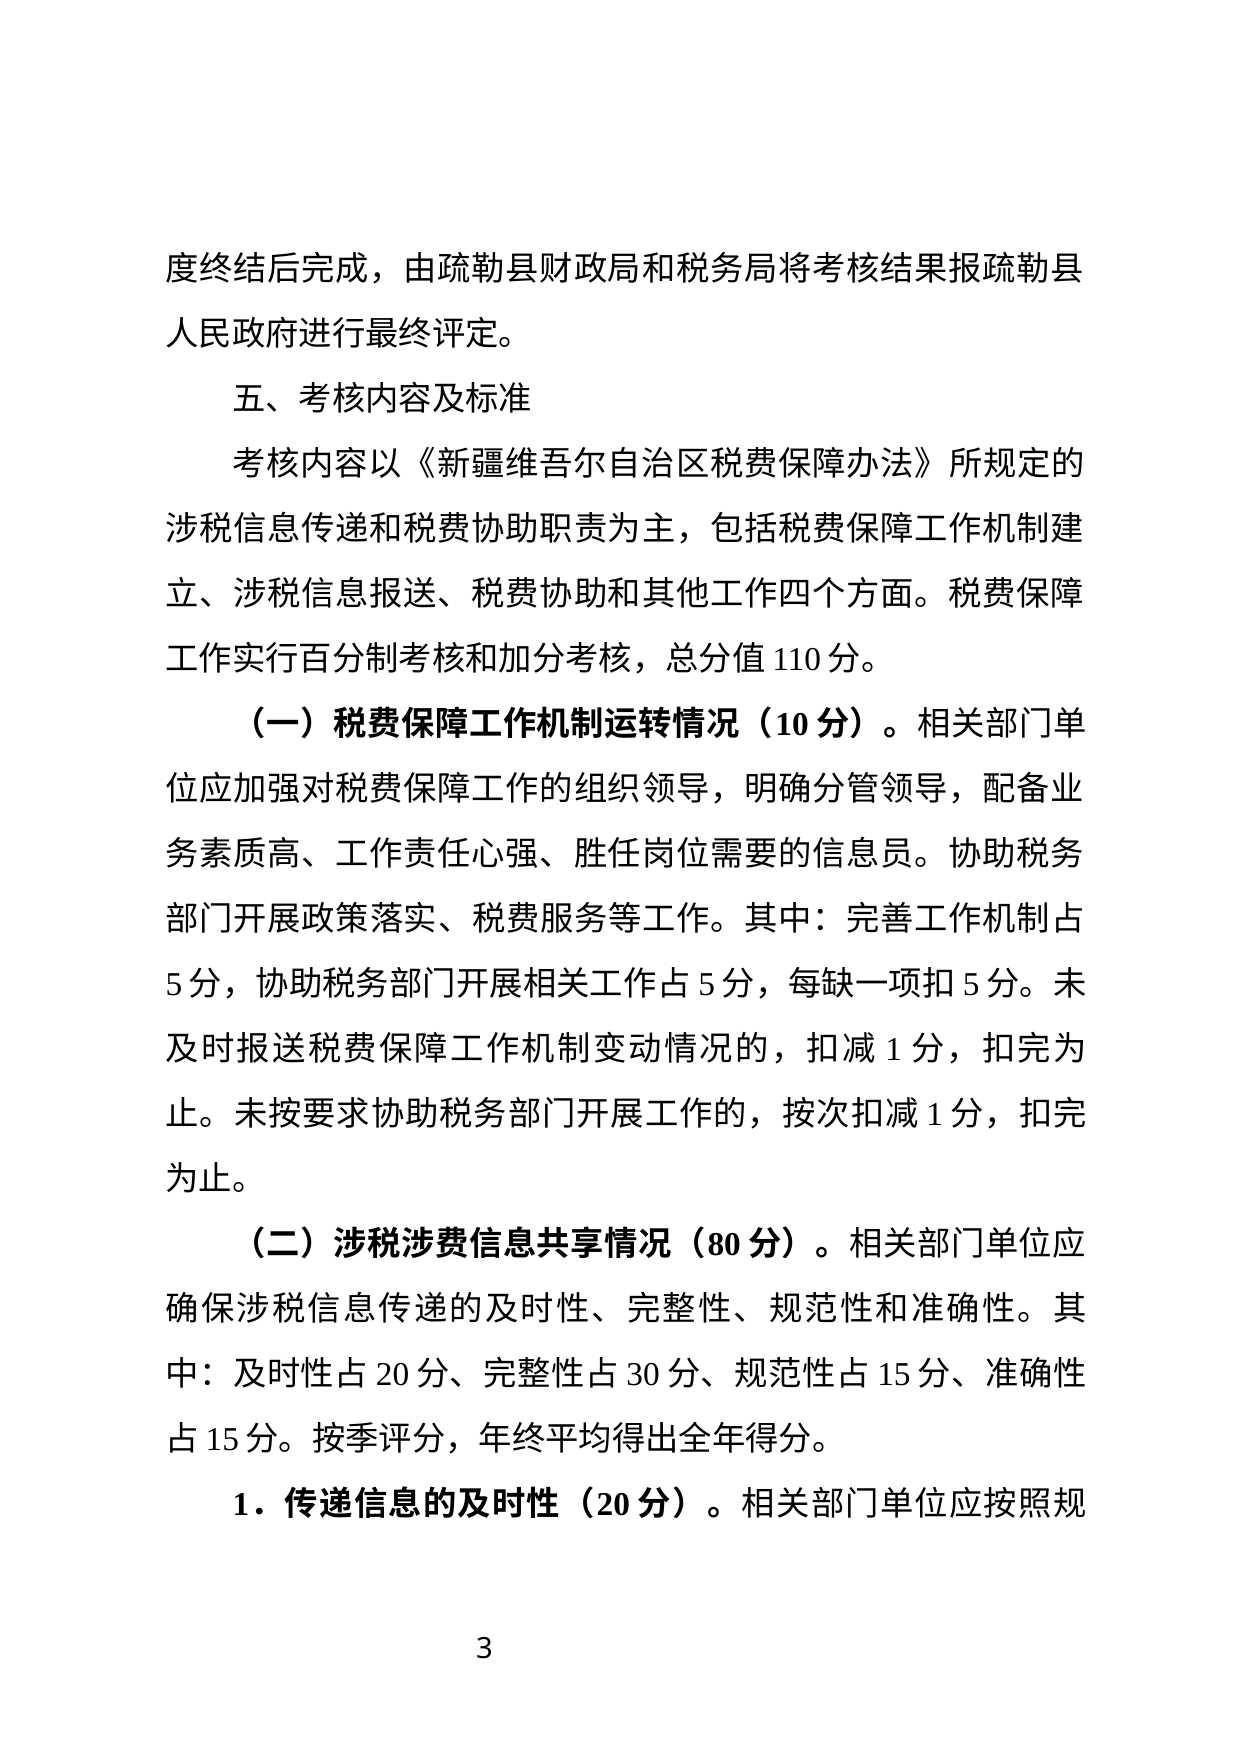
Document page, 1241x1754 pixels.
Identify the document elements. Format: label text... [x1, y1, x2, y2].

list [165, 1468, 1087, 1533]
list （二）涉税涉费信息共享情况（80分）。相关部门单位应确保涉税信息传递的及时性、完整性、规范性和准确性。其中：及时性占20分、完整性占30分、规范性占15分、准确性占15分。按季评分，年终平均得出全年得分。 [165, 1208, 1087, 1468]
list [165, 233, 1087, 363]
list 考核内容以《新疆维吾尔自治区税费保障办法》所规定的涉税信息传递和税费协助职责为主，包括税费保障工作机制建立、涉税信息报送、税费协助和其他工作四个方面。税费保障工作实行百分制考核和加分考核，总分值110分。 [165, 428, 1087, 688]
list （一）税费保障工作机制运转情况（10分）。相关部门单位应加强对税费保障工作的组织领导，明确分管领导，配备业务素质高、工作责任心强、胜任岗位需要的信息员。协助税务部门开展政策落实、税费服务等工作。其中：完善工作机制占5分，协助税务部门开展相关工作占5分，每缺一项扣5分。未及时报送税费保障工作机制变动情况的，扣减1分，扣完为止。未按要求协助税务部门开展工作的，按次扣减1分，扣完为止。 [165, 688, 1087, 1208]
list 五、考核内容及标准 [165, 363, 1087, 428]
